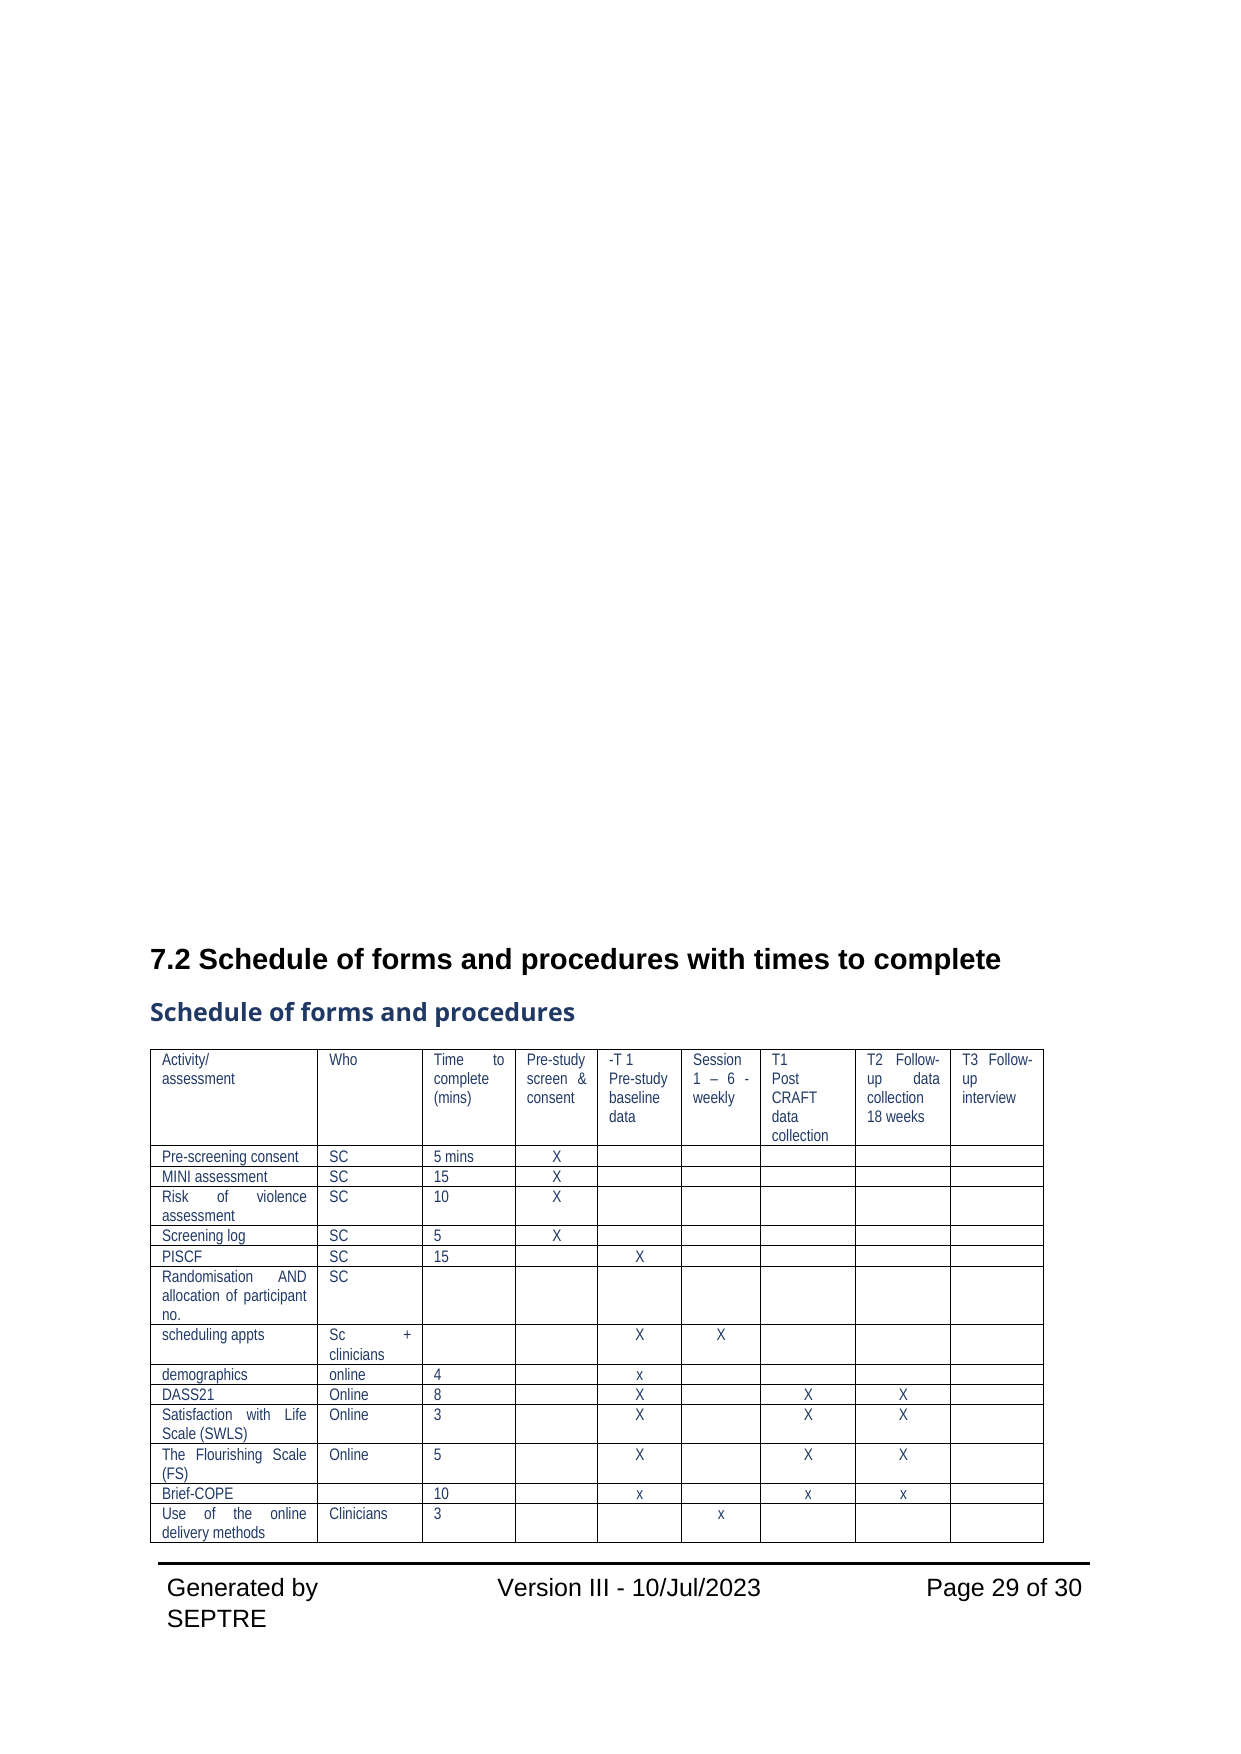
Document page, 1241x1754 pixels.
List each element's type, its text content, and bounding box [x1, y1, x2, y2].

table_cell [598, 1226, 681, 1245]
table_cell SC [318, 1167, 422, 1186]
table_cell [682, 1385, 760, 1404]
table_cell Screening log [151, 1226, 317, 1245]
table_cell [951, 1267, 1043, 1324]
table_cell [761, 1267, 855, 1324]
table_cell [516, 1484, 597, 1503]
subtitle 7.2 Schedule of forms and procedures with times to complete [150, 942, 1090, 976]
table_cell [682, 1146, 760, 1166]
table_cell 5 [423, 1444, 515, 1483]
table_cell x [761, 1484, 855, 1503]
table_cell [856, 1504, 950, 1542]
table_cell demographics [151, 1365, 317, 1384]
table_cell 5 mins [423, 1146, 515, 1166]
table_cell [951, 1246, 1043, 1266]
table_cell [682, 1365, 760, 1384]
table_cell [951, 1405, 1043, 1443]
table_cell [516, 1385, 597, 1404]
table_cell x [856, 1484, 950, 1503]
table_cell [598, 1267, 681, 1324]
table_cell [516, 1246, 597, 1266]
table_header Session 1 – 6 - weekly [682, 1050, 760, 1145]
table_cell 15 [423, 1246, 515, 1266]
table_cell [682, 1444, 760, 1483]
table_cell [761, 1246, 855, 1266]
table_header Who [318, 1050, 422, 1145]
table_cell [318, 1484, 422, 1503]
table_cell [423, 1267, 515, 1324]
table_header -T 1 Pre-study baseline data [598, 1050, 681, 1145]
table_cell [951, 1484, 1043, 1503]
table_cell [682, 1484, 760, 1503]
table_cell Pre-screening consent [151, 1146, 317, 1166]
table_cell Clinicians [318, 1504, 422, 1542]
table_cell [856, 1146, 950, 1166]
table_cell [516, 1444, 597, 1483]
table_cell [856, 1365, 950, 1384]
table_cell x [682, 1504, 760, 1542]
table_cell [761, 1325, 855, 1363]
table_cell X [856, 1385, 950, 1404]
table_cell [516, 1267, 597, 1324]
table_cell [761, 1167, 855, 1186]
table_cell SC [318, 1226, 422, 1245]
table_cell [598, 1187, 681, 1225]
table_cell The Flourishing Scale (FS) [151, 1444, 317, 1483]
table_cell PISCF [151, 1246, 317, 1266]
table_cell [598, 1167, 681, 1186]
table_cell [682, 1187, 760, 1225]
table_cell X [516, 1226, 597, 1245]
table_cell Online [318, 1405, 422, 1443]
table_cell X [761, 1444, 855, 1483]
table_cell [951, 1365, 1043, 1384]
table_cell X [682, 1325, 760, 1363]
table_cell X [856, 1444, 950, 1483]
table_cell [682, 1267, 760, 1324]
table_cell X [598, 1325, 681, 1363]
table_cell [856, 1167, 950, 1186]
table_cell Brief-COPE [151, 1484, 317, 1503]
table_cell [951, 1325, 1043, 1363]
table_cell [761, 1365, 855, 1384]
table_header Activity/ assessment [151, 1050, 317, 1145]
table_cell X [761, 1385, 855, 1404]
text Schedule of forms and procedures [150, 995, 1090, 1029]
table_cell Sc + clinicians [318, 1325, 422, 1363]
table_cell [856, 1226, 950, 1245]
table_cell [856, 1267, 950, 1324]
table_header T1 Post CRAFT data collection [761, 1050, 855, 1145]
table_cell [856, 1325, 950, 1363]
table_cell x [598, 1365, 681, 1384]
table_cell [761, 1187, 855, 1225]
table_cell [423, 1325, 515, 1363]
table_cell Online [318, 1385, 422, 1404]
table_cell [761, 1504, 855, 1542]
table_cell 15 [423, 1167, 515, 1186]
table_cell [951, 1167, 1043, 1186]
table_cell x [598, 1484, 681, 1503]
table_cell Use of the online delivery methods [151, 1504, 317, 1542]
table_cell Randomisation AND allocation of participant no. [151, 1267, 317, 1324]
table_cell X [856, 1405, 950, 1443]
table_cell X [516, 1167, 597, 1186]
table_cell MINI assessment [151, 1167, 317, 1186]
table_cell [951, 1146, 1043, 1166]
table_cell [951, 1504, 1043, 1542]
table_cell online [318, 1365, 422, 1384]
table_cell [682, 1246, 760, 1266]
table_cell [951, 1187, 1043, 1225]
table_cell 8 [423, 1385, 515, 1404]
table_cell [516, 1325, 597, 1363]
table_cell [516, 1405, 597, 1443]
table_cell X [598, 1385, 681, 1404]
table_cell [951, 1385, 1043, 1404]
table_cell DASS21 [151, 1385, 317, 1404]
table_cell 5 [423, 1226, 515, 1245]
table_cell X [516, 1146, 597, 1166]
table_cell X [598, 1444, 681, 1483]
table_cell [516, 1365, 597, 1384]
table_cell [598, 1146, 681, 1166]
table_cell [682, 1405, 760, 1443]
table_cell 3 [423, 1504, 515, 1542]
table_header T3 Follow-up interview [951, 1050, 1043, 1145]
table_cell Satisfaction with Life Scale (SWLS) [151, 1405, 317, 1443]
table_cell SC [318, 1246, 422, 1266]
table_cell X [516, 1187, 597, 1225]
table_header Pre-study screen & consent [516, 1050, 597, 1145]
table_cell [682, 1167, 760, 1186]
table_cell [951, 1226, 1043, 1245]
table_cell SC [318, 1267, 422, 1324]
table_cell SC [318, 1187, 422, 1225]
table_cell [761, 1226, 855, 1245]
table_cell [856, 1187, 950, 1225]
table_cell [761, 1146, 855, 1166]
table_header Time to complete (mins) [423, 1050, 515, 1145]
table_cell X [598, 1246, 681, 1266]
table_cell 4 [423, 1365, 515, 1384]
table_cell SC [318, 1146, 422, 1166]
table_cell Risk of violence assessment [151, 1187, 317, 1225]
table_cell 10 [423, 1484, 515, 1503]
table_cell [682, 1226, 760, 1245]
table_cell 3 [423, 1405, 515, 1443]
table_cell scheduling appts [151, 1325, 317, 1363]
table_cell 10 [423, 1187, 515, 1225]
table_header T2 Follow-up data collection 18 weeks [856, 1050, 950, 1145]
table_cell Online [318, 1444, 422, 1483]
table_cell [598, 1504, 681, 1542]
table_cell [856, 1246, 950, 1266]
table_cell X [761, 1405, 855, 1443]
table_cell [516, 1504, 597, 1542]
table_cell [951, 1444, 1043, 1483]
table_cell X [598, 1405, 681, 1443]
